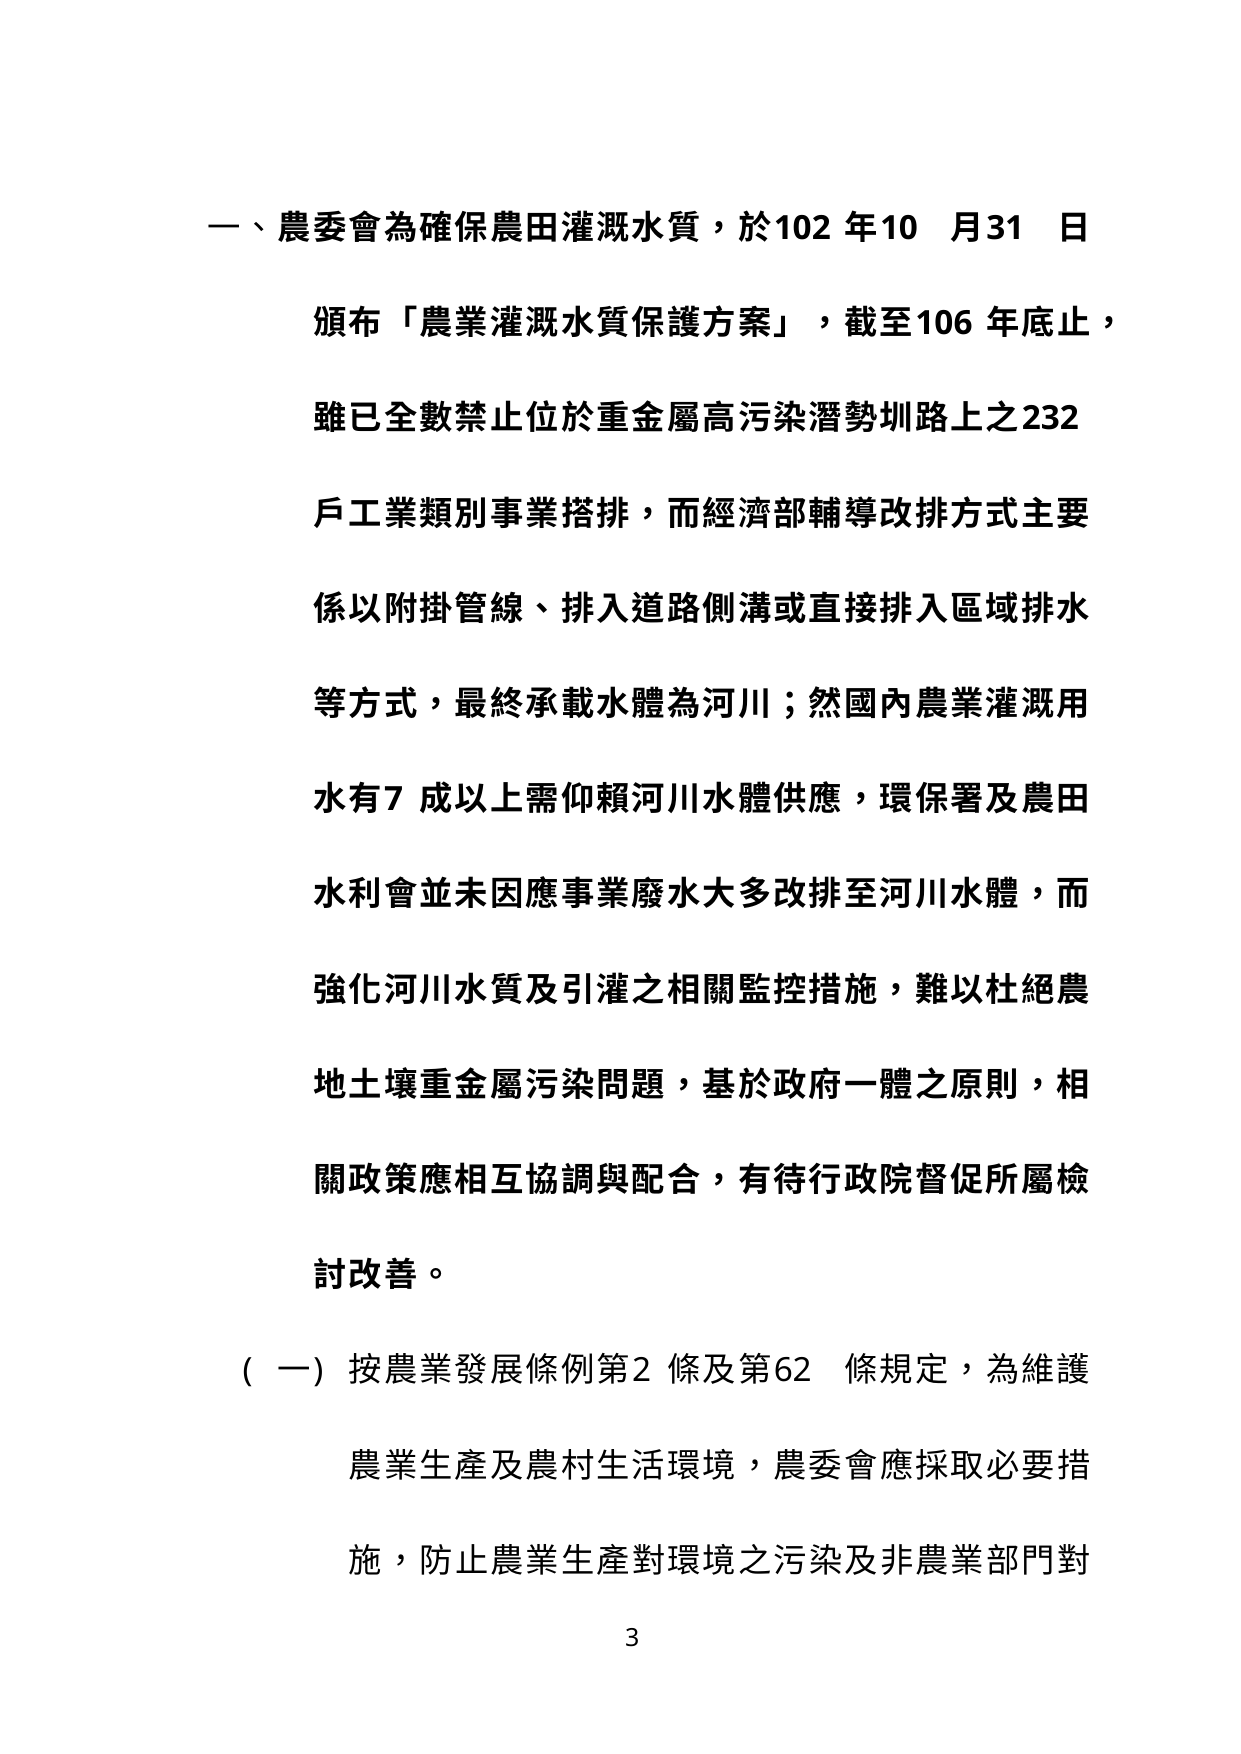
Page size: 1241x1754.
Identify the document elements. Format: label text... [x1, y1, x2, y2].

subtitle 農委會為確保農田灌溉水質，於102年10月31日頒布「農業灌溉水質保護方案」，截至106年底止，雖已全數禁止位於重金屬高污染潛勢圳路上之232戶工業類別事業搭排，而經濟部輔導改排方式主要係以附掛管線、排入道路側溝或直接排入區域排水等方式，最終承載水體為河川；然國內農業灌溉用水有7成以上需仰賴河川水體供應，環保署及農田水利會並未因應事業廢水大多改排至河川水體，而強化河川水質及引灌之相關監控措施，難以杜絕農地土壤重金屬污染問題，基於政府一體之原則，相關政策應相互協調與配合，有待行政院督促所屬檢討改善。 [207, 177, 1092, 1320]
